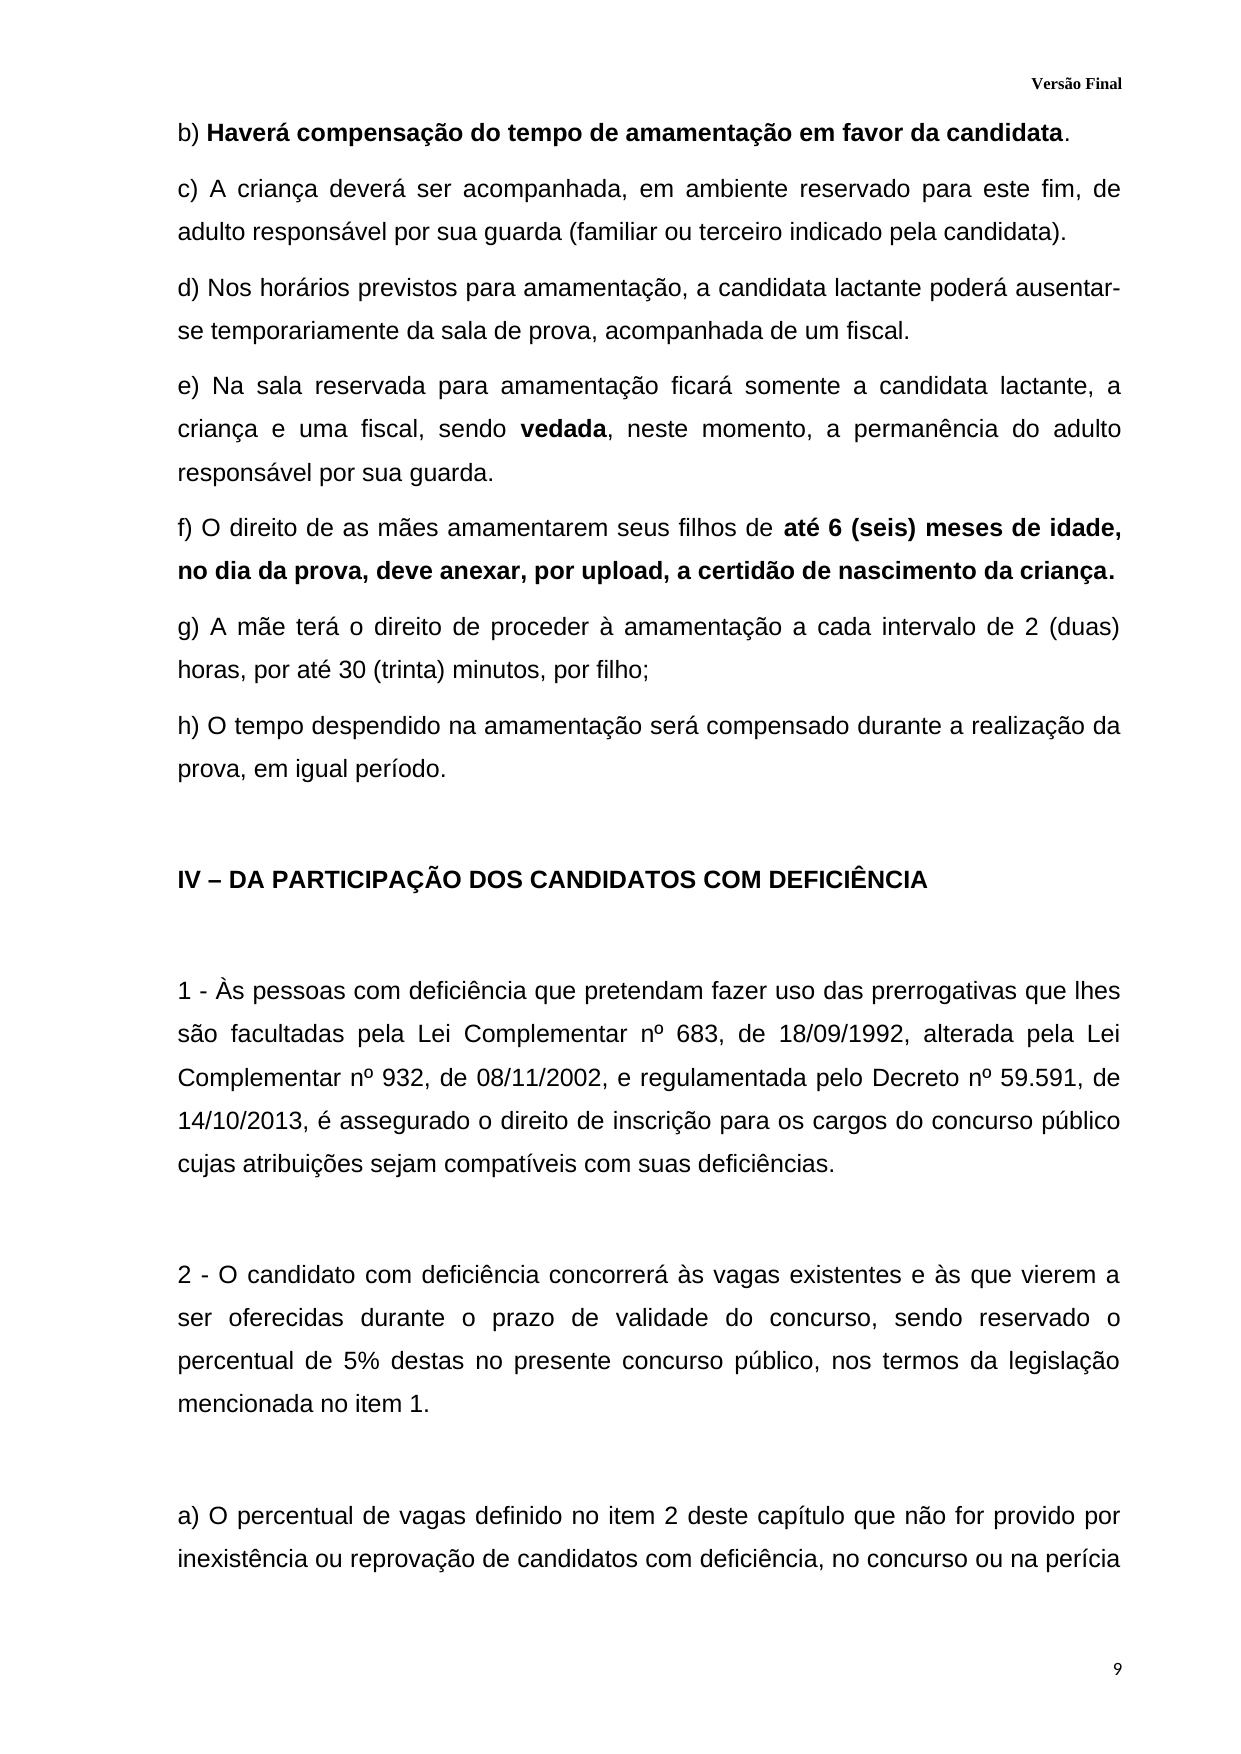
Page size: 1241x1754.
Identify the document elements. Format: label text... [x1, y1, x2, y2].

text 1 - Às pessoas com deficiência que pretendam fazer uso das prerrogativas que lhes são facultadas pela Lei Complementar nº 683, de 18/09/1992, alterada pela Lei Complementar nº 932, de 08/11/2002, e regulamentada pelo Decreto nº 59.591, de 14/10/2013, é assegurado o direito de inscrição para os cargos do concurso público cujas atribuições sejam compatíveis com suas deficiências. [177, 976, 1122, 1177]
text c) A criança deverá ser acompanhada, em ambiente reservado para este fim, de adulto responsável por sua guarda (familiar ou terceiro indicado pela candidata). [177, 174, 1122, 246]
text h) O tempo despendido na amamentação será compensado durante a realização da prova, em igual período. [177, 711, 1122, 782]
text g) A mãe terá o direito de proceder à amamentação a cada intervalo de 2 (duas) horas, por até 30 (trinta) minutos, por filho; [177, 612, 1122, 684]
text b) Haverá compensação do tempo de amamentação em favor da candidata. [177, 118, 1122, 147]
text 2 - O candidato com deficiência concorrerá às vagas existentes e às que vierem a ser oferecidas durante o prazo de validade do concurso, sendo reservado o percentual de 5% destas no presente concurso público, nos termos da legislação mencionada no item 1. [177, 1260, 1122, 1418]
text f) O direito de as mães amamentarem seus filhos de até 6 (seis) meses de idade, no dia da prova, deve anexar, por upload, a certidão de nascimento da criança. [177, 513, 1122, 585]
text e) Na sala reservada para amamentação ficará somente a candidata lactante, a criança e uma fiscal, sendo vedada, neste momento, a permanência do adulto responsável por sua guarda. [177, 371, 1122, 486]
text d) Nos horários previstos para amamentação, a candidata lactante poderá ausentar-se temporariamente da sala de prova, acompanhada de um fiscal. [177, 272, 1122, 344]
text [177, 1501, 1122, 1572]
text IV – DA PARTICIPAÇÃO DOS CANDIDATOS COM DEFICIÊNCIA [177, 865, 1122, 894]
